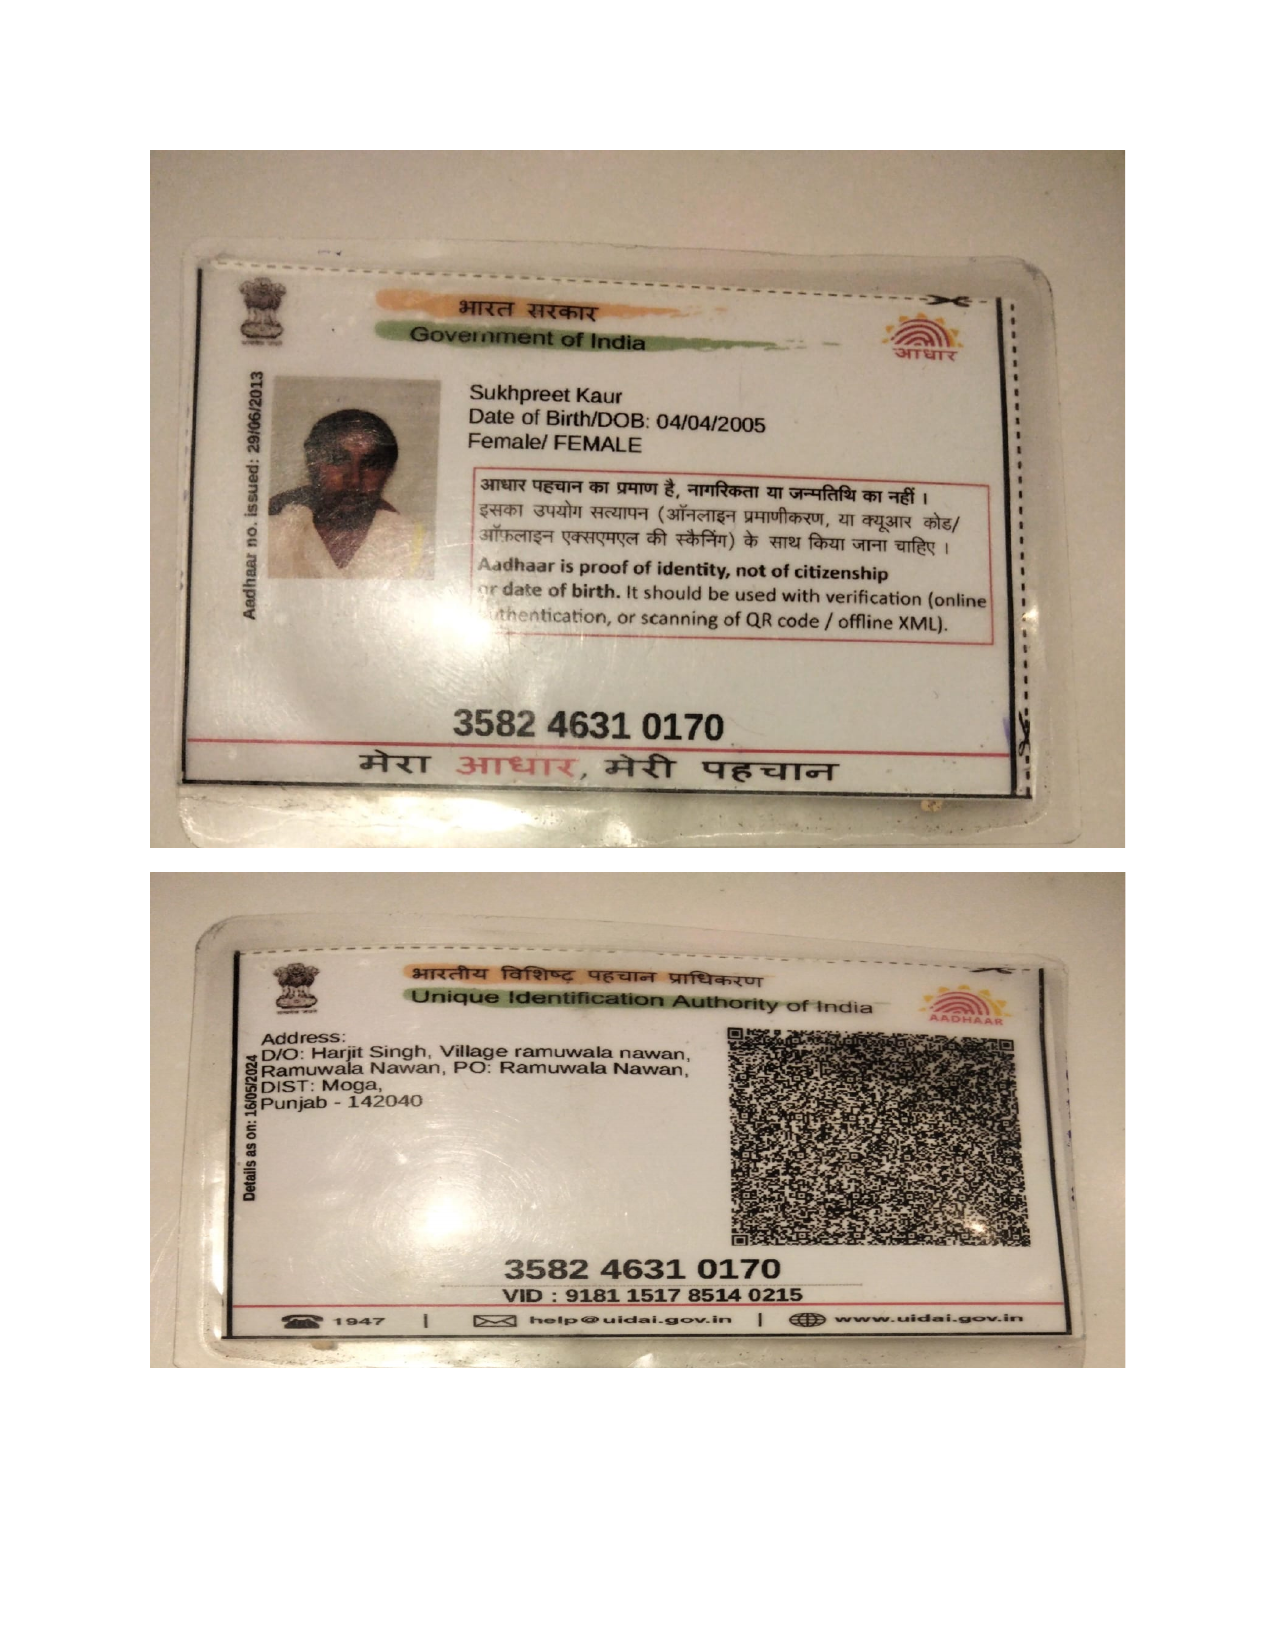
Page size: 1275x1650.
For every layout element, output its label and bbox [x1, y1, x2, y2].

picture [150, 872, 1126, 1368]
picture [150, 150, 1125, 848]
